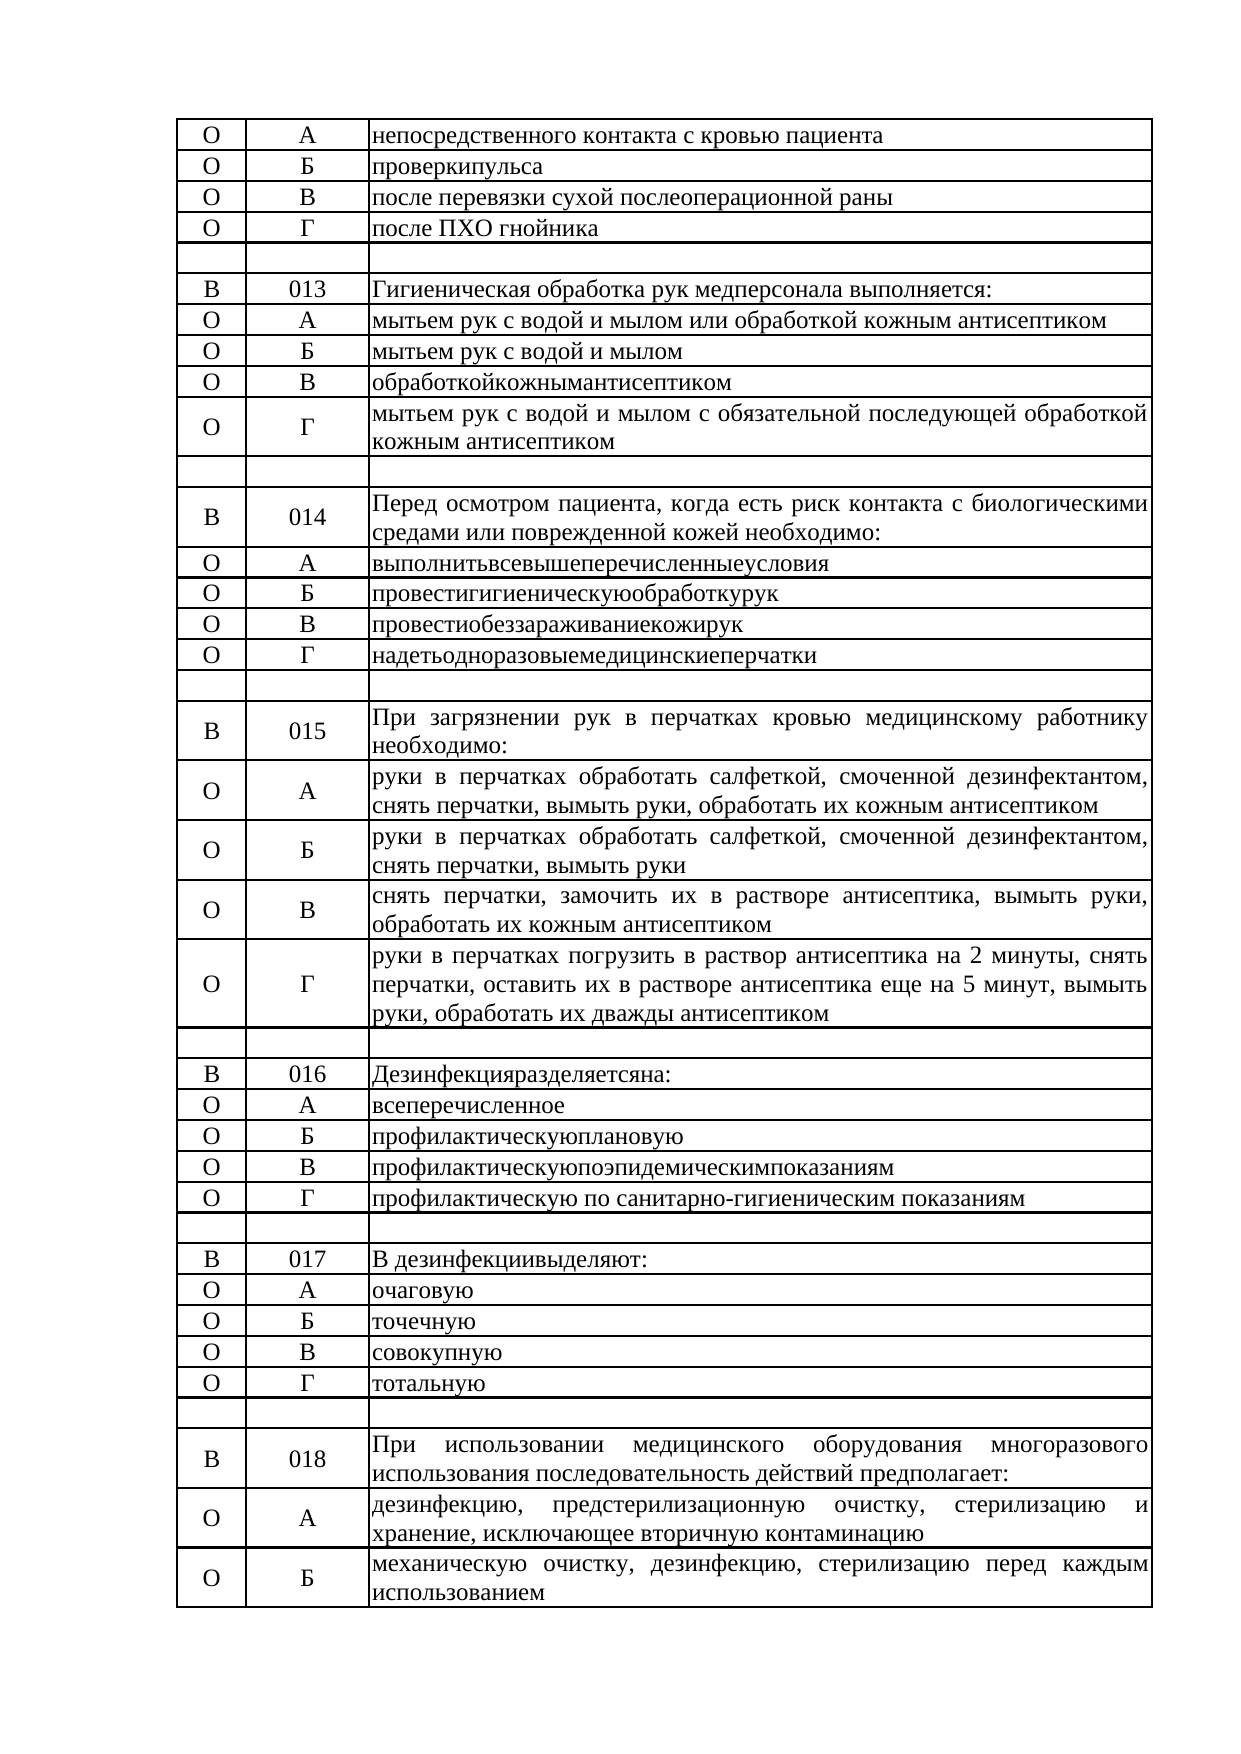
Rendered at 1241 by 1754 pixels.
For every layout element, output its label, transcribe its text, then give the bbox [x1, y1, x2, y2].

table_cell Г [247, 398, 368, 455]
table_cell В [178, 1244, 245, 1273]
table_cell дезинфекцию, предстерилизационную очистку, стерилизацию и хранение, исключающее вторичную контаминацию [370, 1489, 1151, 1546]
table_cell после ПХО гнойника [370, 213, 1151, 241]
table_cell О [178, 336, 245, 365]
table_cell тотальную [370, 1368, 1151, 1396]
table_cell Г [247, 640, 368, 669]
table_cell В [247, 182, 368, 211]
table_cell провестиобеззараживаниекожирук [370, 609, 1151, 638]
table_cell после перевязки сухой послеоперационной раны [370, 182, 1151, 211]
table_cell Б [247, 151, 368, 180]
table_cell Б [247, 1121, 368, 1150]
table_cell О [178, 940, 245, 1026]
table_cell проверкипульса [370, 151, 1151, 180]
table_cell мытьем рук с водой и мылом [370, 336, 1151, 365]
table_cell 016 [247, 1059, 368, 1088]
table_cell А [247, 761, 368, 819]
table_cell О [178, 821, 245, 878]
table_cell О [178, 367, 245, 396]
table_cell надетьодноразовыемедицинскиеперчатки [370, 640, 1151, 669]
table_cell В [178, 1429, 245, 1487]
table_cell [370, 457, 1151, 486]
table_cell механическую очистку, дезинфекцию, стерилизацию перед каждым использованием [370, 1549, 1151, 1606]
table_cell [178, 244, 245, 272]
table_cell [370, 671, 1151, 700]
table_cell [370, 1029, 1151, 1057]
table_cell О [178, 640, 245, 669]
table_cell О [178, 548, 245, 576]
table_cell О [178, 151, 245, 180]
table_cell Г [247, 1183, 368, 1211]
table_cell Б [247, 821, 368, 878]
table_cell Г [247, 213, 368, 241]
table_cell [247, 671, 368, 700]
table_cell А [247, 1489, 368, 1546]
table_cell [178, 1399, 245, 1427]
table_cell руки в перчатках погрузить в раствор антисептика на 2 минуты, снять перчатки, оставить их в растворе антисептика еще на 5 минут, вымыть руки, обработать их дважды антисептиком [370, 940, 1151, 1026]
table_cell О [178, 182, 245, 211]
table_cell непосредственного контакта с кровью пациента [370, 120, 1151, 149]
table_cell А [247, 1090, 368, 1119]
table_cell [178, 1214, 245, 1242]
table_cell Г [247, 1368, 368, 1396]
table_cell обработкойкожнымантисептиком [370, 367, 1151, 396]
table_cell очаговую [370, 1275, 1151, 1304]
table_cell В [247, 1152, 368, 1181]
table_cell В [247, 881, 368, 938]
table_cell [178, 671, 245, 700]
table_cell О [178, 1337, 245, 1366]
table_cell мытьем рук с водой и мылом с обязательной последующей обработкой кожным антисептиком [370, 398, 1151, 455]
table_cell Перед осмотром пациента, когда есть риск контакта с биологическими средами или поврежденной кожей необходимо: [370, 488, 1151, 546]
table_cell О [178, 881, 245, 938]
table_cell Б [247, 1549, 368, 1606]
table_cell снять перчатки, замочить их в растворе антисептика, вымыть руки, обработать их кожным антисептиком [370, 881, 1151, 938]
table_cell В дезинфекциивыделяют: [370, 1244, 1151, 1273]
table_cell 018 [247, 1429, 368, 1487]
table_cell О [178, 761, 245, 819]
table_cell В [178, 274, 245, 303]
table_cell Б [247, 1306, 368, 1335]
table_cell [247, 1214, 368, 1242]
table_cell Б [247, 336, 368, 365]
table_cell О [178, 1090, 245, 1119]
table_cell Б [247, 579, 368, 607]
table_cell мытьем рук с водой и мылом или обработкой кожным антисептиком [370, 305, 1151, 334]
table_cell О [178, 1306, 245, 1335]
table_cell Дезинфекцияразделяетсяна: [370, 1059, 1151, 1088]
table_cell выполнитьвсевышеперечисленныеусловия [370, 548, 1151, 576]
table_cell 014 [247, 488, 368, 546]
table_cell 017 [247, 1244, 368, 1273]
table_cell В [178, 702, 245, 759]
table_cell 013 [247, 274, 368, 303]
table_cell О [178, 1489, 245, 1546]
table_cell профилактическую по санитарно-гигиеническим показаниям [370, 1183, 1151, 1211]
table_cell В [247, 367, 368, 396]
table_cell [370, 1214, 1151, 1242]
table_cell В [247, 609, 368, 638]
table_cell О [178, 120, 245, 149]
table_cell А [247, 548, 368, 576]
table_cell [247, 1029, 368, 1057]
table_cell В [247, 1337, 368, 1366]
table_cell В [178, 1059, 245, 1088]
table_cell [247, 1399, 368, 1427]
table_cell всеперечисленное [370, 1090, 1151, 1119]
table_cell А [247, 1275, 368, 1304]
table_cell О [178, 1183, 245, 1211]
table_cell О [178, 398, 245, 455]
table_cell [247, 244, 368, 272]
table_cell [178, 457, 245, 486]
table_cell точечную [370, 1306, 1151, 1335]
table_cell руки в перчатках обработать салфеткой, смоченной дезинфектантом, снять перчатки, вымыть руки, обработать их кожным антисептиком [370, 761, 1151, 819]
table_cell О [178, 1549, 245, 1606]
table_cell [370, 244, 1151, 272]
table_cell О [178, 1152, 245, 1181]
table_cell А [247, 120, 368, 149]
table_cell профилактическуюпоэпидемическимпоказаниям [370, 1152, 1151, 1181]
table_cell О [178, 609, 245, 638]
table_cell провестигигиеническуюобработкурук [370, 579, 1151, 607]
table_cell О [178, 1121, 245, 1150]
table_cell 015 [247, 702, 368, 759]
table_cell [370, 1399, 1151, 1427]
table_cell О [178, 213, 245, 241]
table_cell А [247, 305, 368, 334]
table_cell В [178, 488, 245, 546]
table_cell профилактическуюплановую [370, 1121, 1151, 1150]
table_cell совокупную [370, 1337, 1151, 1366]
table_cell [178, 1029, 245, 1057]
table_cell О [178, 305, 245, 334]
table_cell При использовании медицинского оборудования многоразового использования последовательность действий предполагает: [370, 1429, 1151, 1487]
table_cell [247, 457, 368, 486]
table_cell О [178, 1275, 245, 1304]
table_cell О [178, 1368, 245, 1396]
table_cell О [178, 579, 245, 607]
table_cell При загрязнении рук в перчатках кровью медицинскому работнику необходимо: [370, 702, 1151, 759]
table_cell Гигиеническая обработка рук медперсонала выполняется: [370, 274, 1151, 303]
table_cell Г [247, 940, 368, 1026]
table_cell руки в перчатках обработать салфеткой, смоченной дезинфектантом, снять перчатки, вымыть руки [370, 821, 1151, 878]
